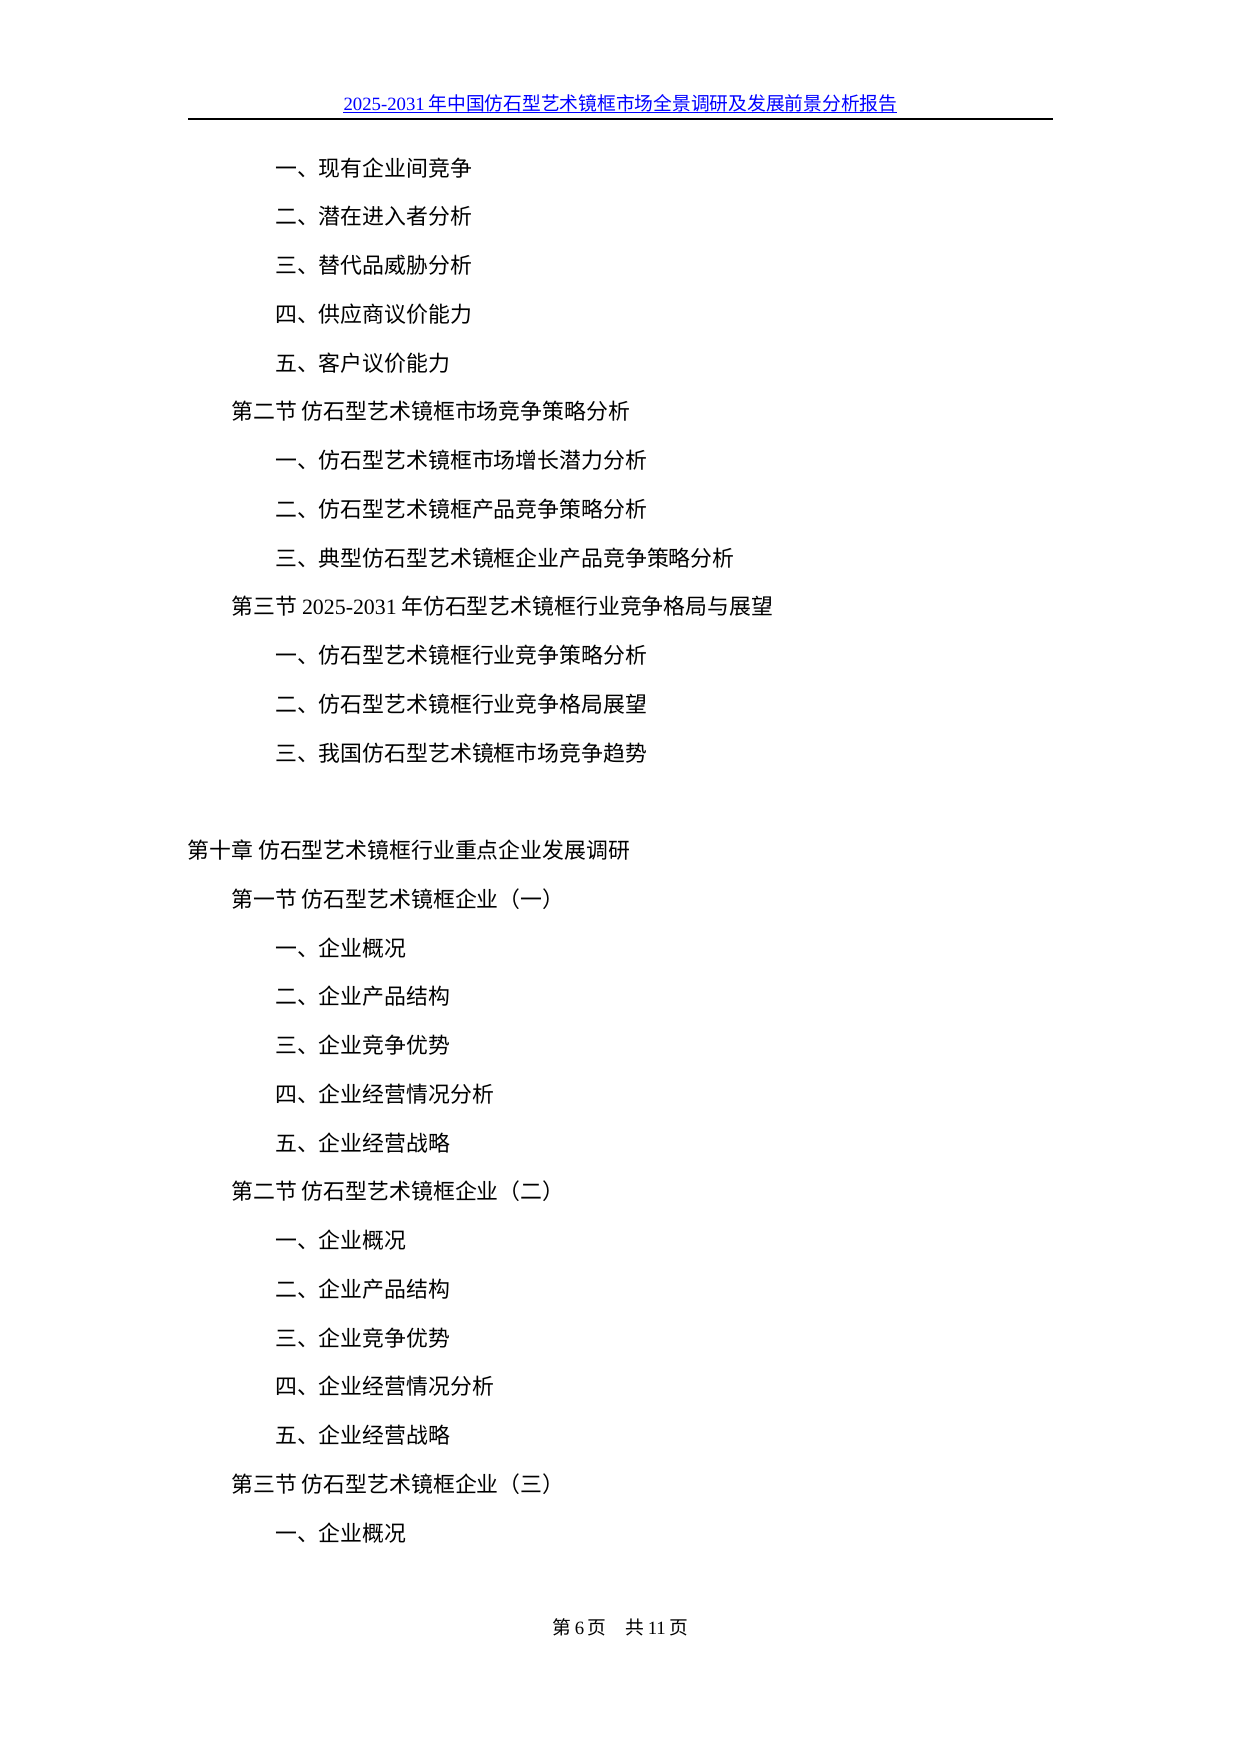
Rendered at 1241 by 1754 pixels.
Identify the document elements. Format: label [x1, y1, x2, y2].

text [187, 150, 1053, 1548]
